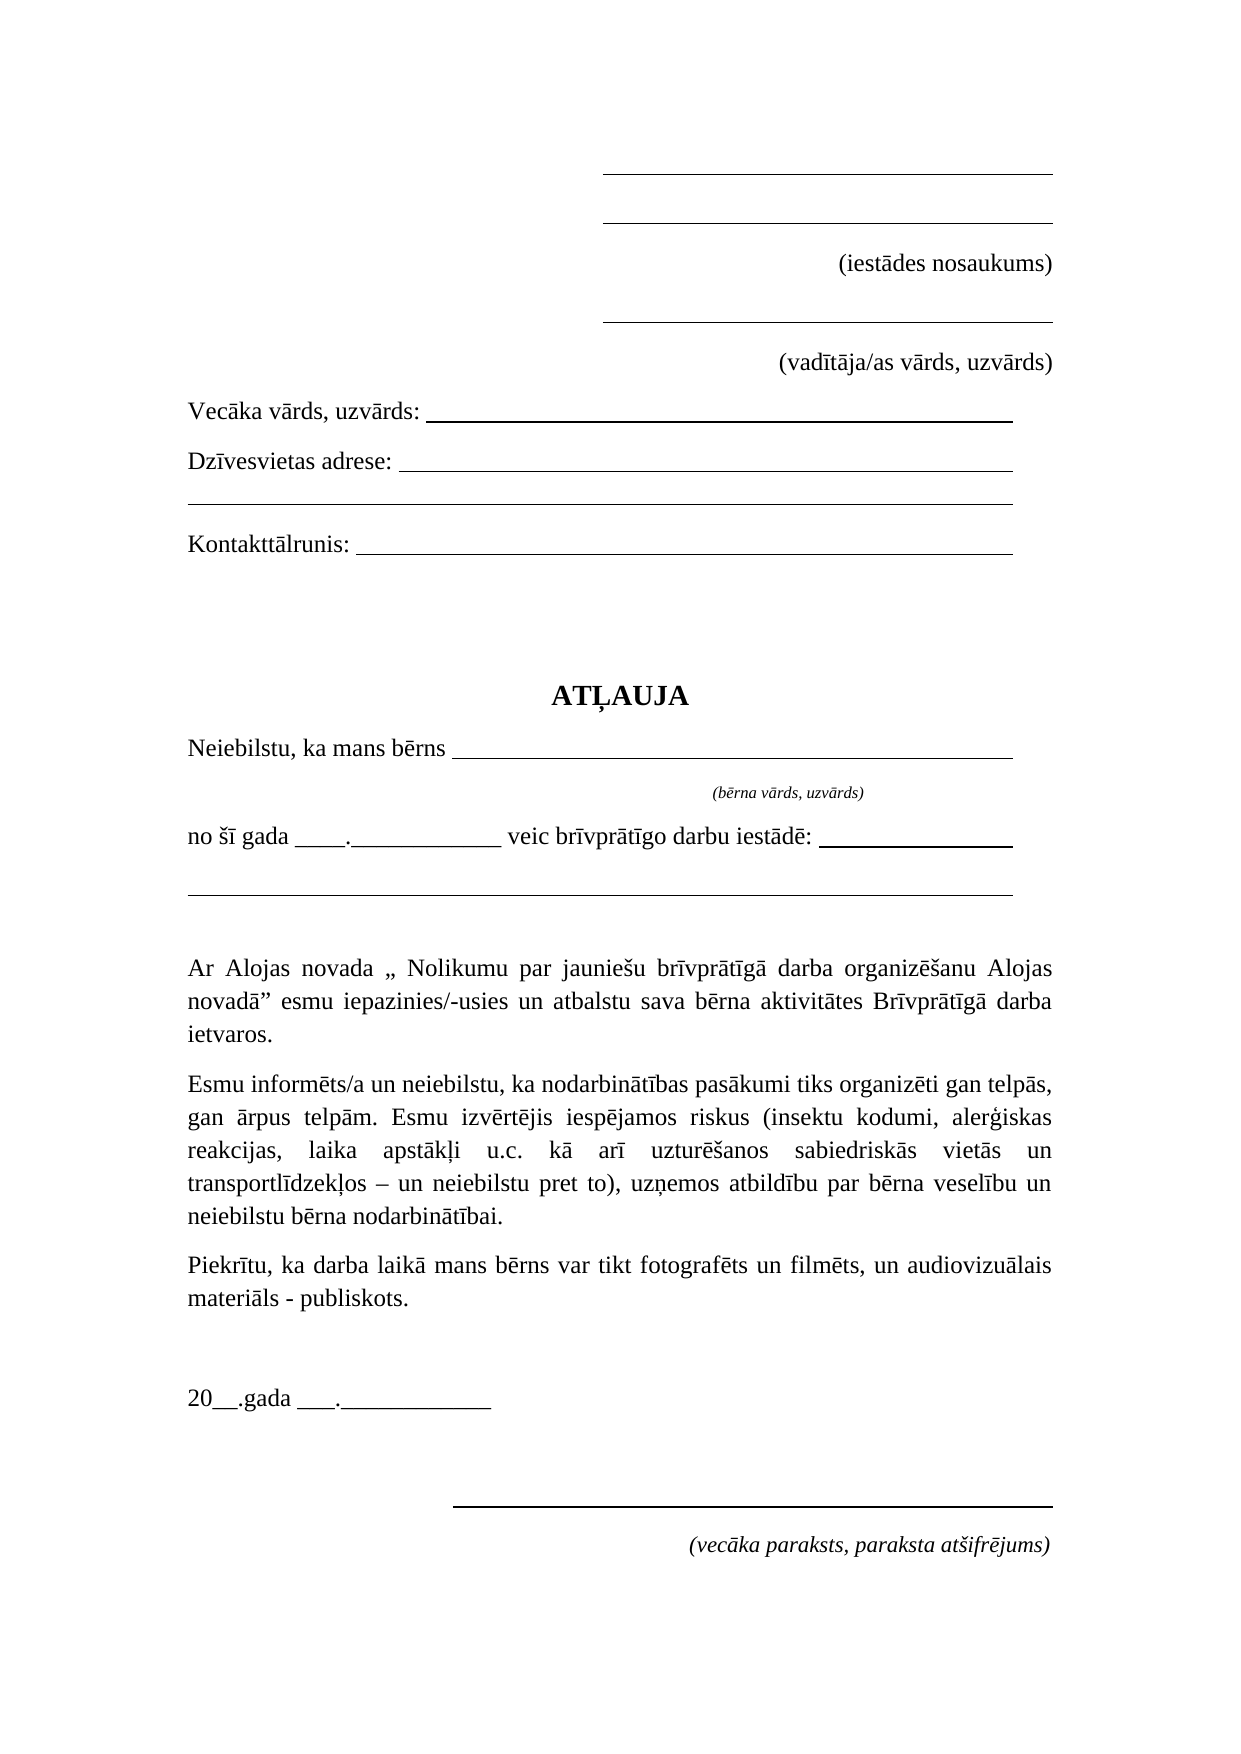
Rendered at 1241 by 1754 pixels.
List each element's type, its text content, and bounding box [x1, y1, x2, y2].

text (bērna vārds, uzvārds) [637, 783, 1053, 802]
text Kontakttālrunis: [187, 529, 1053, 557]
text (iestādes nosaukums) [187, 248, 1053, 277]
text Vecāka vārds, uzvārds: [187, 396, 1053, 425]
text Piekrītu, ka darba laikā mans bērns var tikt fotografēts un filmēts, un audiovizuālais materiāls - publiskots. [187, 1251, 1053, 1312]
text Esmu informēts/a un neiebilstu, ka nodarbinātības pasākumi tiks organizēti gan telpās, gan ārpus telpām. Esmu izvērtējis iespējamos riskus (insektu kodumi, alerģiskas reakcijas, laika apstākļi u.c. kā arī uzturēšanos sabiedriskās vietās un transportlīdzekļos – un neiebilstu pret to), uzņemos atbildību par bērna veselību un neiebilstu bērna nodarbinātībai. [187, 1069, 1053, 1229]
text 20__.gada ___.____________ [187, 1383, 1053, 1412]
text (vadītāja/as vārds, uzvārds) [187, 347, 1053, 375]
text no šī gada ____.____________ veic brīvprātīgo darbu iestādē: [187, 821, 1053, 850]
text Dzīvesvietas adrese: [187, 446, 1053, 508]
text Ar Alojas novada „ Nolikumu par jauniešu brīvprātīgā darba organizēšanu Alojas novadā” esmu iepazinies/-usies un atbalstu sava bērna aktivitātes Brīvprātīgā darba ietvaros. [187, 953, 1053, 1048]
text ATĻAUJA [187, 678, 1053, 711]
text Neiebilstu, ka mans bērns [187, 733, 1053, 762]
text (vecāka paraksts, paraksta atšifrējums) [187, 1531, 1053, 1558]
